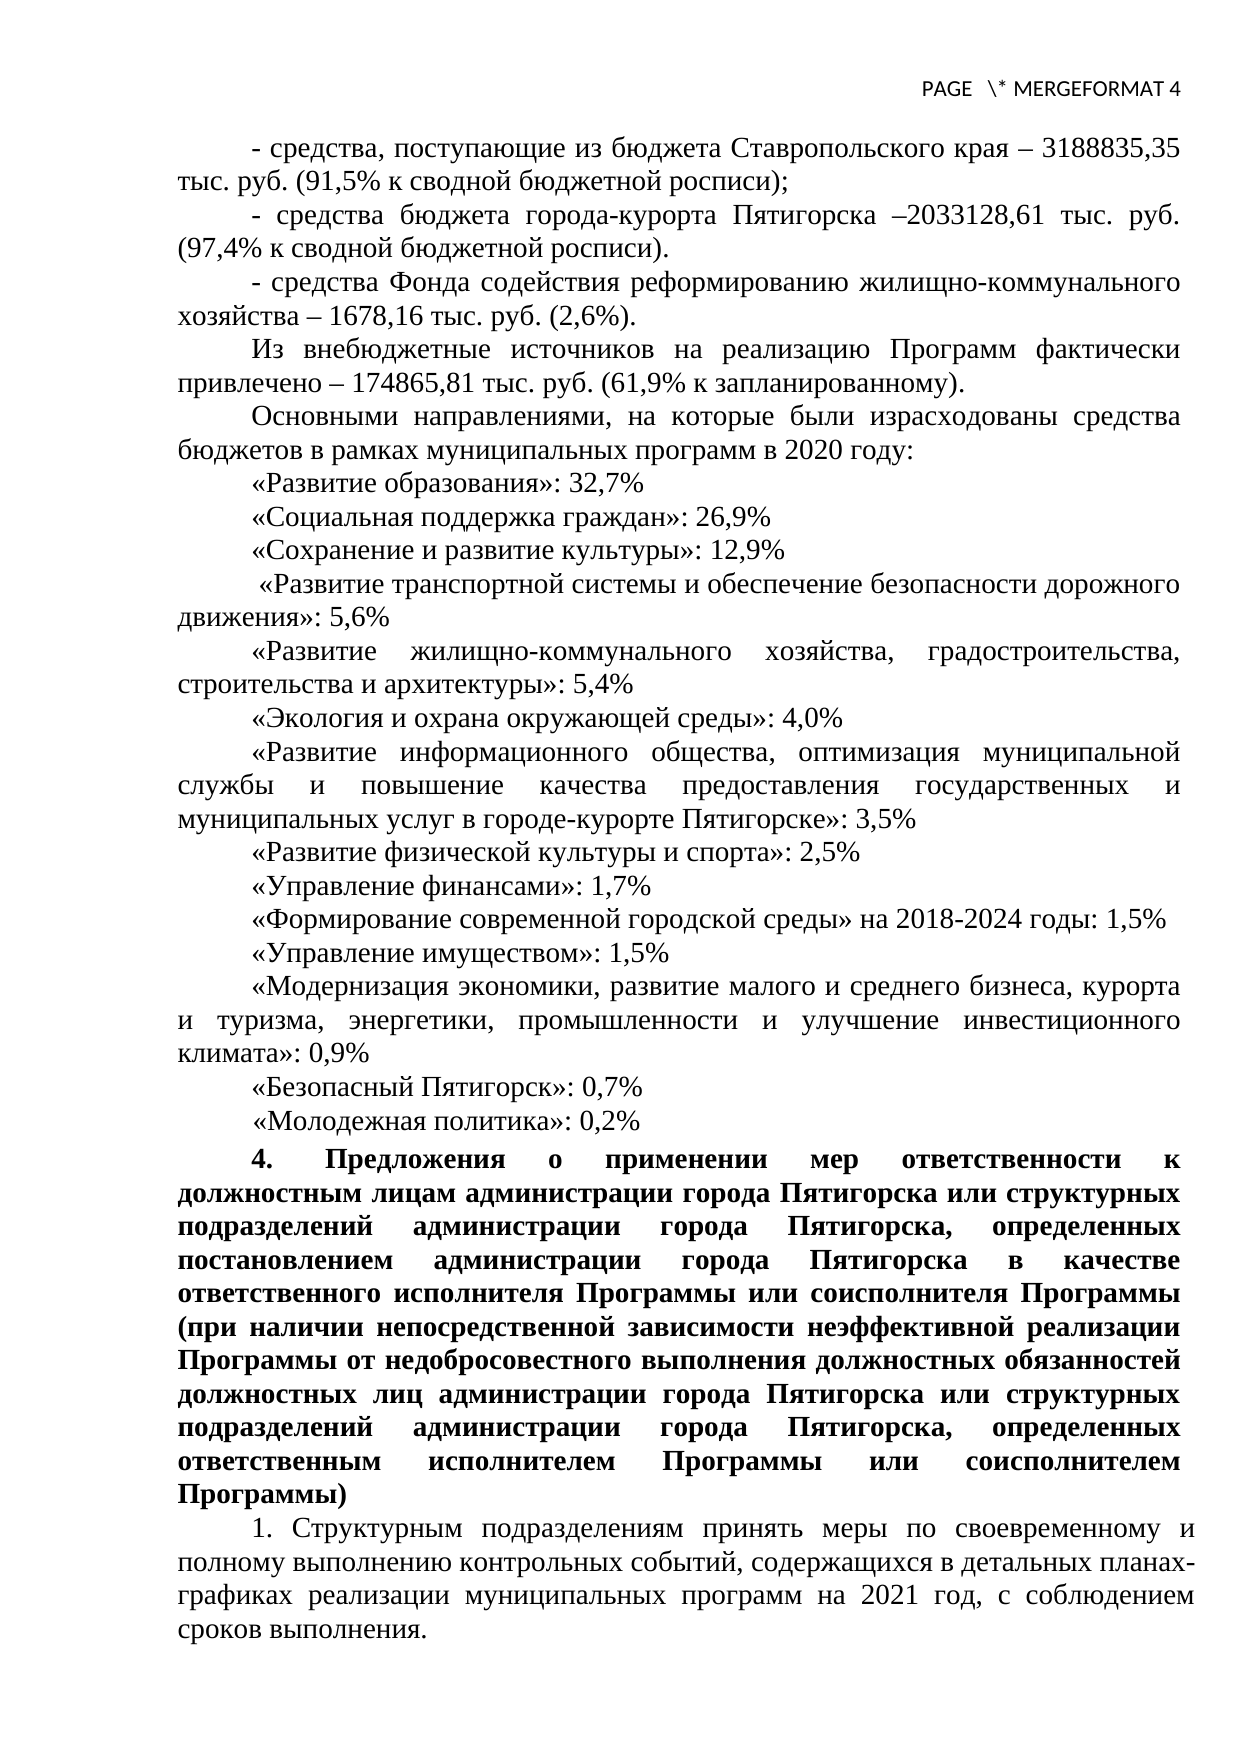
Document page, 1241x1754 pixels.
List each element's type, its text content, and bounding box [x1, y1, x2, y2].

text «Управление имуществом»: 1,5% [177, 935, 1181, 968]
text «Экология и охрана окружающей среды»: 4,0% [177, 700, 1181, 734]
text Из внебюджетные источников на реализацию Программ фактически привлечено – 174865,81 тыс. руб. (61,9% к запланированному). [177, 331, 1181, 398]
text «Управление финансами»: 1,7% [177, 868, 1181, 901]
text «Сохранение и развитие культуры»: 12,9% [177, 532, 1181, 566]
text «Развитие транспортной системы и обеспечение безопасности дорожного движения»: 5,6% [177, 566, 1181, 633]
text «Развитие физической культуры и спорта»: 2,5% [177, 834, 1181, 868]
list «Молодежная политика»: 0,2% [252, 1103, 1181, 1136]
text «Развитие жилищно-коммунального хозяйства, градостроительства, строительства и архитектуры»: 5,4% [177, 633, 1181, 700]
text «Развитие образования»: 32,7% [177, 465, 1181, 499]
text - средства Фонда содействия реформированию жилищно-коммунального хозяйства – 1678,16 тыс. руб. (2,6%). [177, 264, 1181, 331]
text - средства, поступающие из бюджета Ставропольского края – 3188835,35 тыс. руб. (91,5% к сводной бюджетной росписи); [177, 130, 1181, 197]
list Предложения о применении мер ответственности к должностным лицам администрации города Пятигорска или структурных подразделений администрации города Пятигорска, определенных постановлением администрации города Пятигорска в качестве ответственного исполнителя Программы или соисполнителя Программы (при наличии непосредственной зависимости неэффективной реализации Программы от недобросовестного выполнения должностных обязанностей должностных лиц администрации города Пятигорска или структурных подразделений администрации города Пятигорска, определенных ответственным исполнителем Программы или соисполнителем Программы) [177, 1141, 1181, 1510]
text - средства бюджета города-курорта Пятигорска –2033128,61 тыс. руб. (97,4% к сводной бюджетной росписи). [177, 197, 1181, 264]
text «Модернизация экономики, развитие малого и среднего бизнеса, курорта и туризма, энергетики, промышленности и улучшение инвестиционного климата»: 0,9% [177, 968, 1181, 1069]
text Основными направлениями, на которые были израсходованы средства бюджетов в рамках муниципальных программ в 2020 году: [177, 398, 1181, 465]
text «Формирование современной городской среды» на 2018-2024 годы: 1,5% [177, 901, 1181, 935]
text «Безопасный Пятигорск»: 0,7% [177, 1069, 1181, 1103]
text «Социальная поддержка граждан»: 26,9% [177, 499, 1181, 532]
text 1. Структурным подразделениям принять меры по своевременному и полному выполнению контрольных событий, содержащихся в детальных планах-графиках реализации муниципальных программ на 2021 год, с соблюдением сроков выполнения. [177, 1510, 1196, 1644]
text «Развитие информационного общества, оптимизация муниципальной службы и повышение качества предоставления государственных и муниципальных услуг в городе-курорте Пятигорске»: 3,5% [177, 734, 1181, 834]
